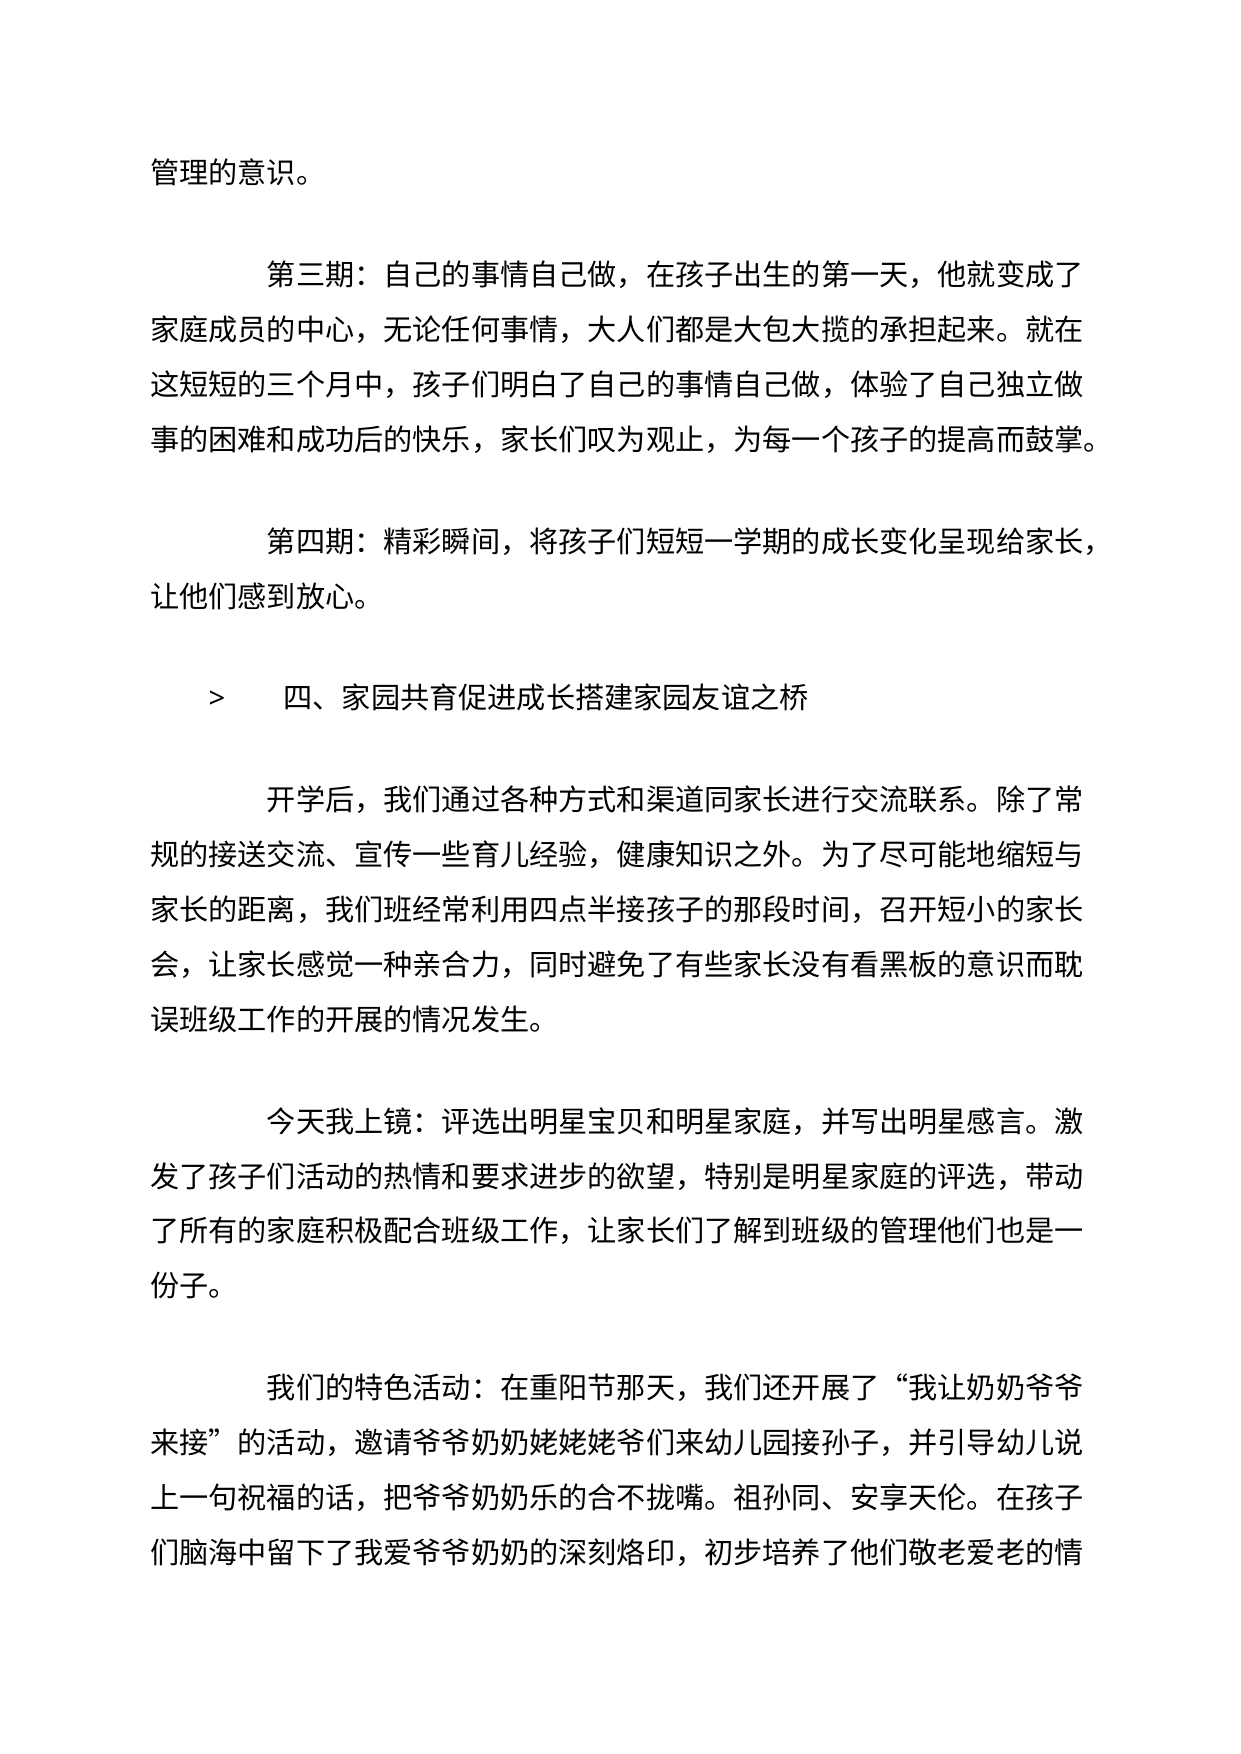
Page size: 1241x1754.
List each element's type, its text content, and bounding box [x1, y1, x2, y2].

text 今天我上镜：评选出明星宝贝和明星家庭，并写出明星感言。激发了孩子们活动的热情和要求进步的欲望，特别是明星家庭的评选，带动了所有的家庭积极配合班级工作，让家长们了解到班级的管理他们也是一份子。 [150, 1098, 1090, 1305]
text 开学后，我们通过各种方式和渠道同家长进行交流联系。除了常规的接送交流、宣传一些育儿经验，健康知识之外。为了尽可能地缩短与家长的距离，我们班经常利用四点半接孩子的那段时间，召开短小的家长会，让家长感觉一种亲合力，同时避免了有些家长没有看黑板的意识而耽误班级工作的开展的情况发生。 [150, 777, 1090, 1039]
text > 四、家园共育促进成长搭建家园友谊之桥 [150, 675, 1090, 717]
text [150, 150, 1090, 192]
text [150, 1365, 1090, 1572]
text 第四期：精彩瞬间，将孩子们短短一学期的成长变化呈现给家长，让他们感到放心。 [150, 518, 1090, 615]
text 第三期：自己的事情自己做，在孩子出生的第一天，他就变成了家庭成员的中心，无论任何事情，大人们都是大包大揽的承担起来。就在这短短的三个月中，孩子们明白了自己的事情自己做，体验了自己独立做事的困难和成功后的快乐，家长们叹为观止，为每一个孩子的提高而鼓掌。 [150, 252, 1090, 459]
